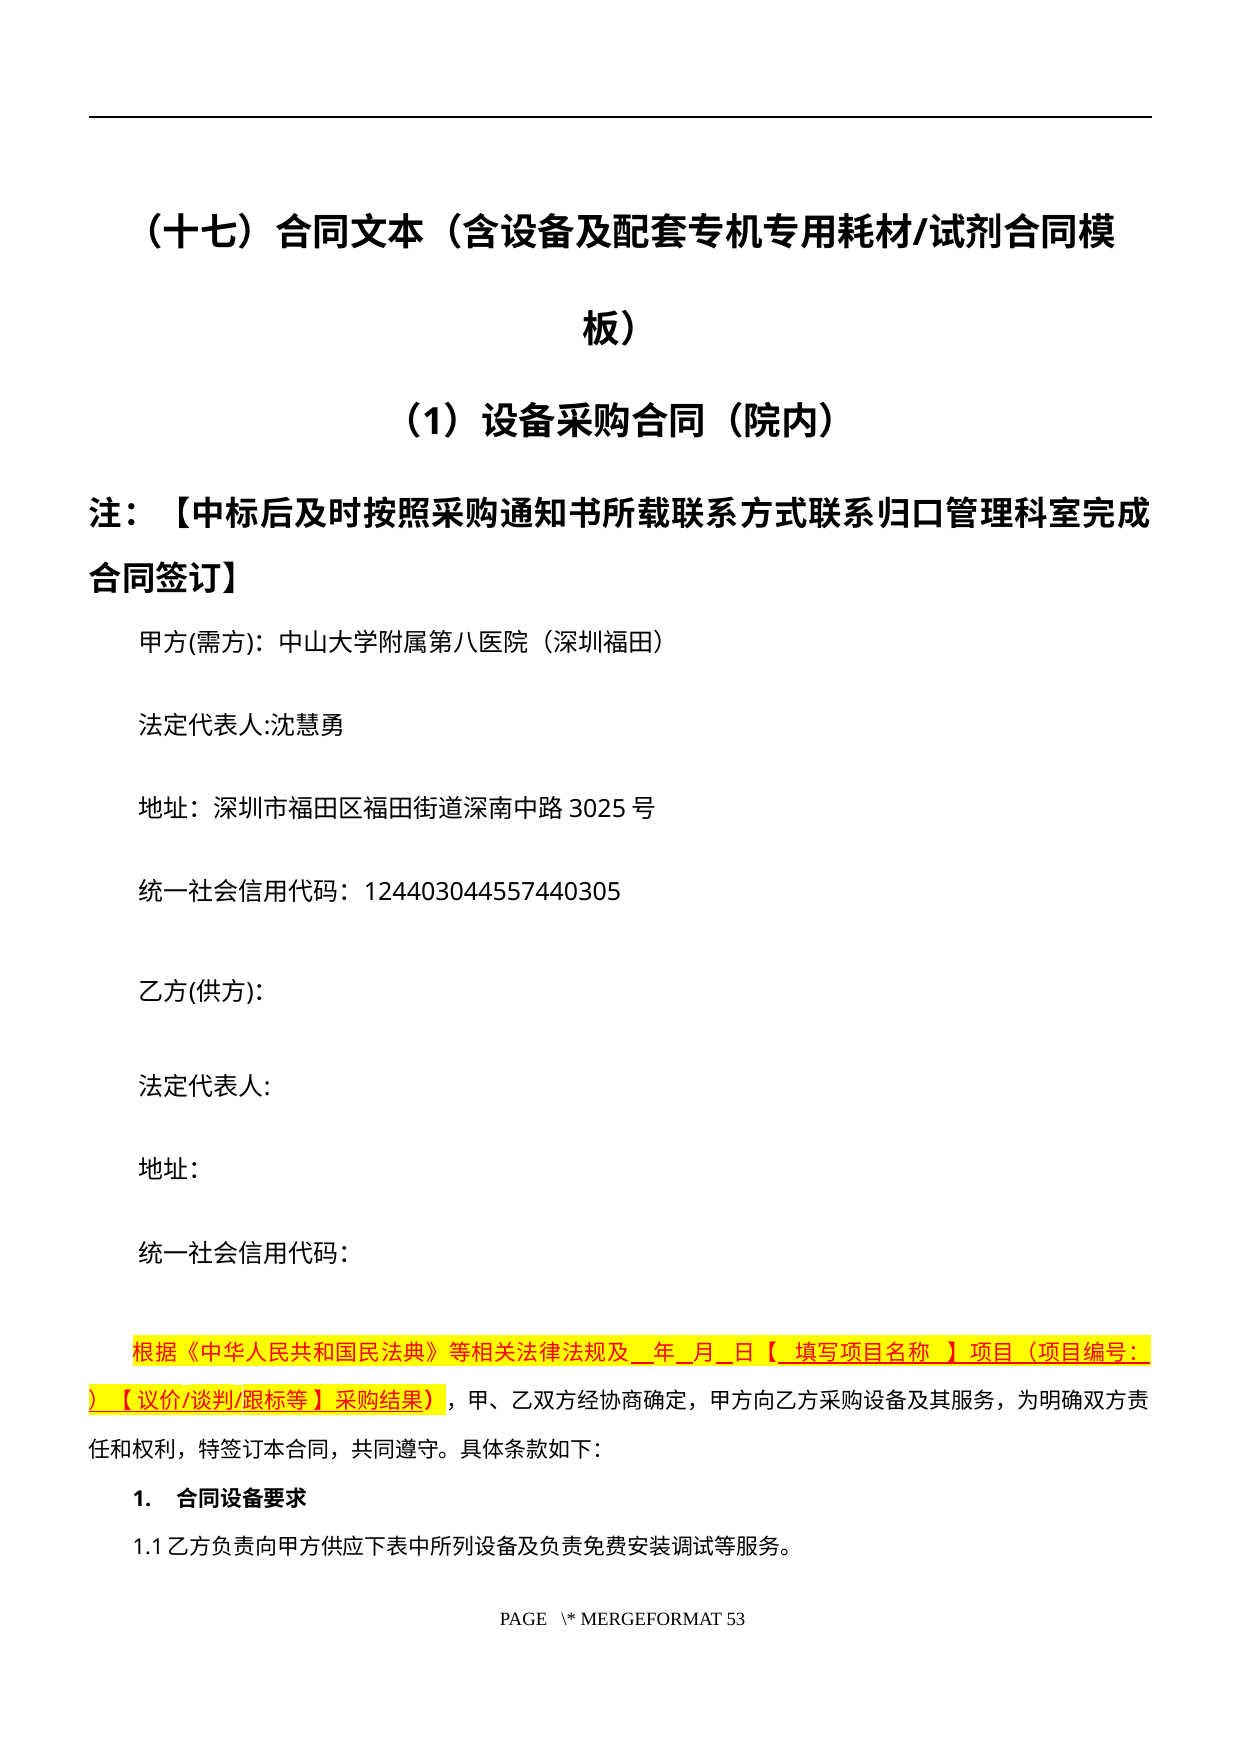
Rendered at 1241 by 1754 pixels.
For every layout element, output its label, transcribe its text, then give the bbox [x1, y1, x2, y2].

text 地址： [89, 1136, 1152, 1201]
text 统一社会信用代码：124403044557440305 [89, 857, 1152, 922]
text 法定代表人: [89, 1052, 1152, 1117]
text 甲方(需方)：中山大学附属第八医院（深圳福田） [89, 608, 1152, 673]
text （十七）合同文本（含设备及配套专机专用耗材/试剂合同模板） [89, 196, 1152, 359]
list 1.1乙方负责向甲方供应下表中所列设备及负责免费安装调试等服务。 [89, 1528, 1152, 1561]
text 法定代表人:沈慧勇 [89, 691, 1152, 756]
text 地址：深圳市福田区福田街道深南中路3025号 [89, 774, 1152, 839]
text （1）设备采购合同（院内） [89, 386, 1152, 451]
text 乙方(供方)： [89, 957, 1152, 1022]
text 统一社会信用代码： [89, 1219, 1152, 1284]
text 根据《中华人民共和国民法典》等相关法律法规及 年 月 日【 填写项目名称 】项目（项目编号： ）【 议价/谈判/跟标等 】采购结果），甲、乙双方经协商确定，甲方向乙方采购设备及其服务，为明确双方责任和权利，特签订本合同，共同遵守。具体条款如下： [89, 1334, 1152, 1464]
text 注：【中标后及时按照采购通知书所载联系方式联系归口管理科室完成合同签订】 [89, 478, 1152, 608]
list 合同设备要求 [132, 1480, 1152, 1513]
